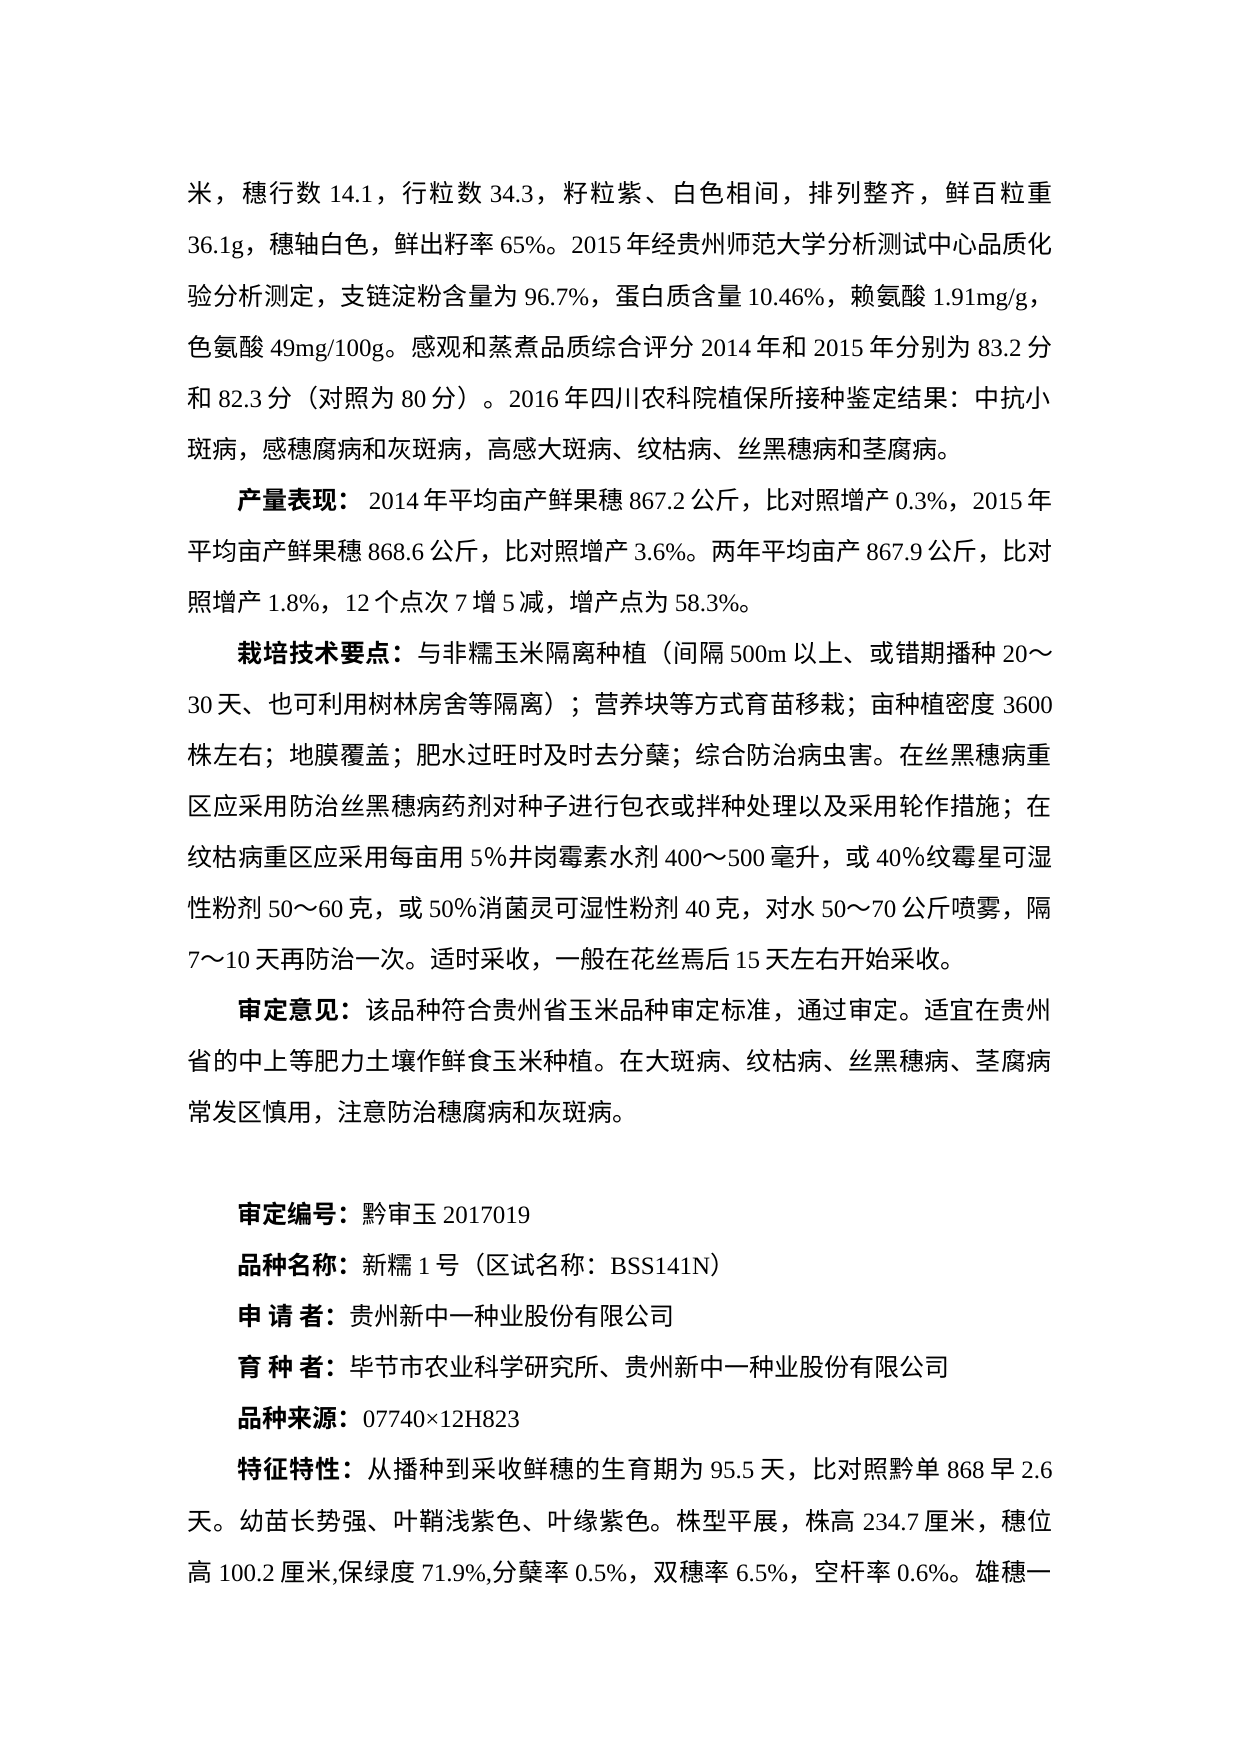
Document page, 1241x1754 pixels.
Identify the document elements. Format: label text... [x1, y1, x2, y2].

text 审定编号：黔审玉2017019 [187, 1183, 1053, 1234]
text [187, 162, 1053, 468]
text 申 请 者：贵州新中一种业股份有限公司 [187, 1285, 1053, 1336]
text 品种名称：新糯1号（区试名称：BSS141N） [187, 1234, 1053, 1285]
text 育 种 者：毕节市农业科学研究所、贵州新中一种业股份有限公司 [187, 1336, 1053, 1387]
text 品种来源：07740×12H823 [187, 1387, 1053, 1438]
text 栽培技术要点：与非糯玉米隔离种植（间隔500m以上、或错期播种20～30天、也可利用树林房舍等隔离）；营养块等方式育苗移栽；亩种植密度3600株左右；地膜覆盖；肥水过旺时及时去分蘖；综合防治病虫害。在丝黑穗病重区应采用防治丝黑穗病药剂对种子进行包衣或拌种处理以及采用轮作措施；在纹枯病重区应采用每亩用5％井岗霉素水剂400～500毫升，或40％纹霉星可湿性粉剂50～60克，或50％消菌灵可湿性粉剂40克，对水50～70公斤喷雾，隔7～10天再防治一次。适时采收，一般在花丝焉后15天左右开始采收。 [187, 621, 1053, 979]
text 审定意见：该品种符合贵州省玉米品种审定标准，通过审定。适宜在贵州省的中上等肥力土壤作鲜食玉米种植。在大斑病、纹枯病、丝黑穗病、茎腐病常发区慎用，注意防治穗腐病和灰斑病。 [187, 979, 1053, 1132]
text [187, 1438, 1053, 1591]
text 产量表现： 2014年平均亩产鲜果穗867.2公斤，比对照增产0.3%，2015年平均亩产鲜果穗868.6公斤，比对照增产3.6%。两年平均亩产867.9公斤，比对照增产1.8%，12个点次7增5减，增产点为58.3%。 [187, 468, 1053, 621]
